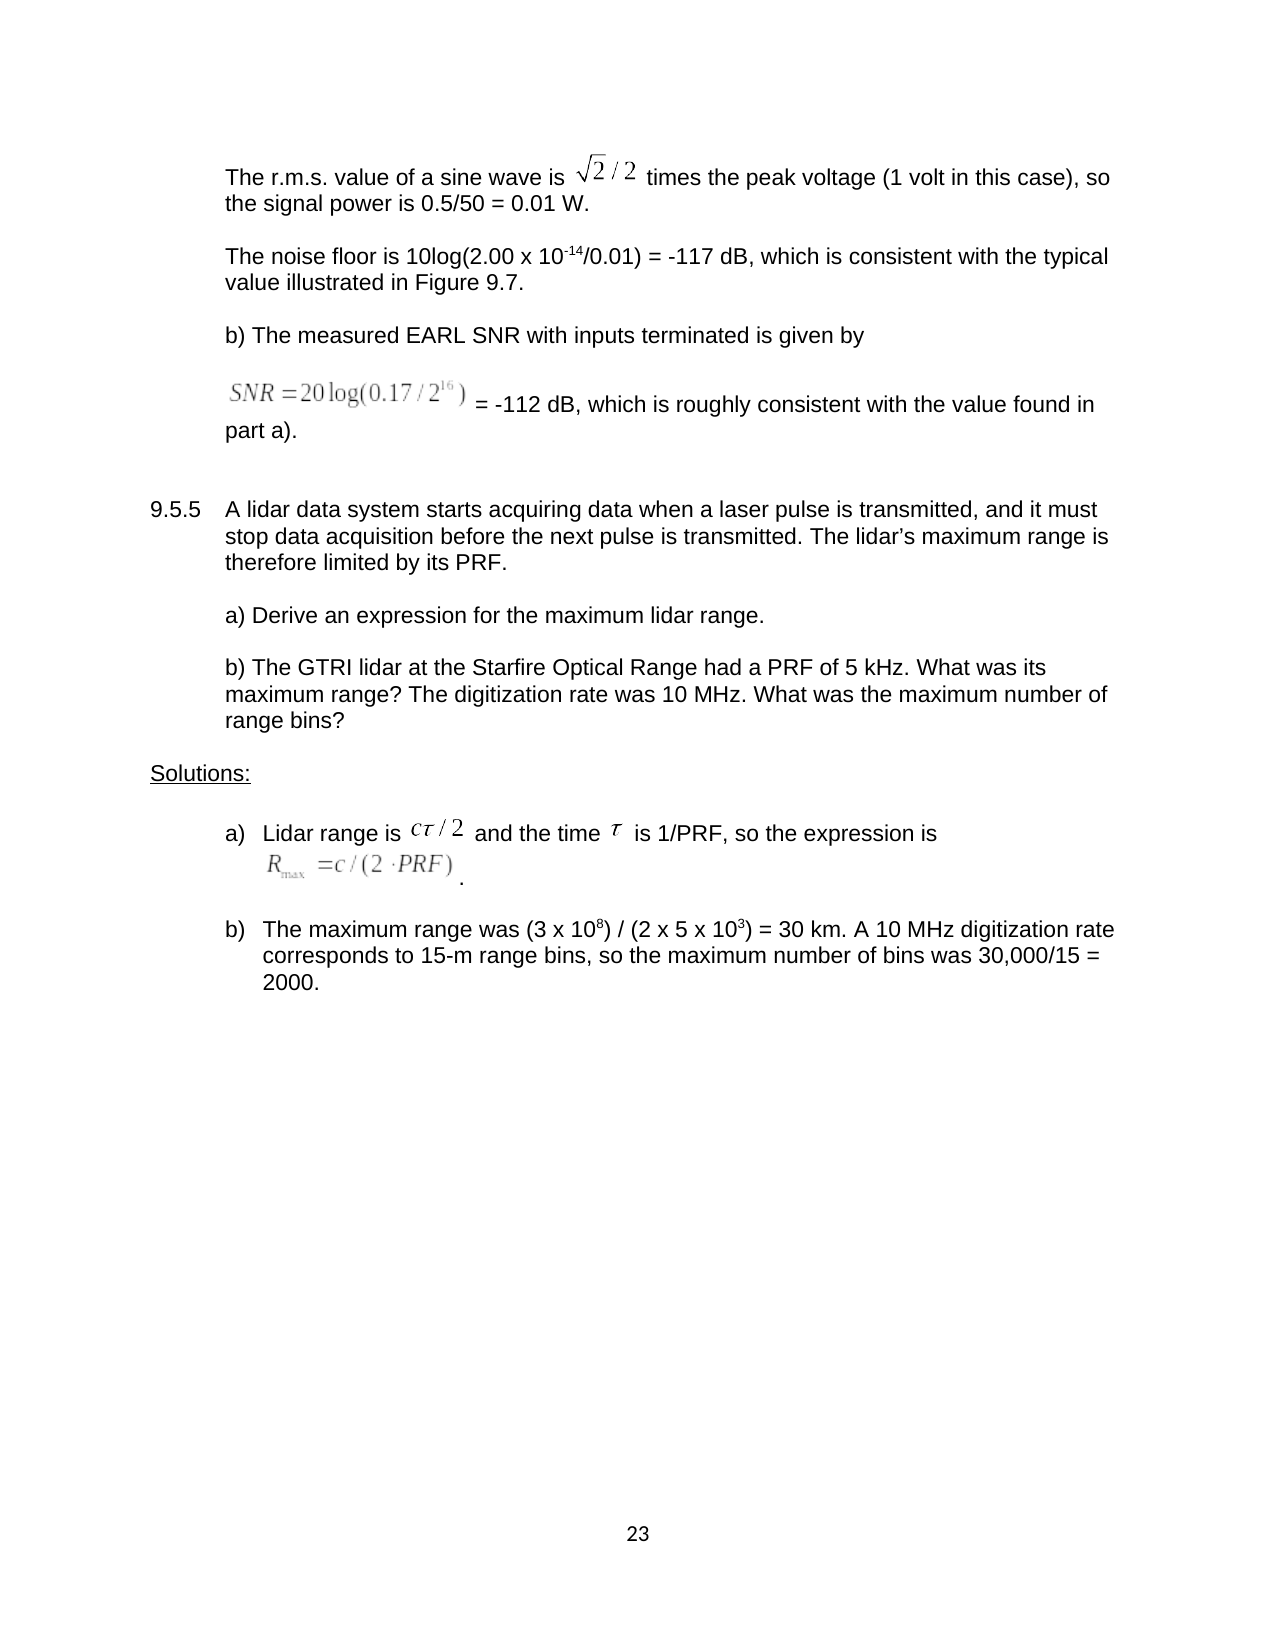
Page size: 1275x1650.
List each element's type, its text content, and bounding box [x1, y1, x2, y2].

list b) The GTRI lidar at the Starfire Optical Range had a PRF of 5 kHz. What was its maximum range? The digitization rate was 10 MHz. What was the maximum number of range bins? [225, 654, 1125, 733]
text The r.m.s. value of a sine wave is times the peak voltage (1 volt in this case), so the signal power is 0.5/50 = 0.01 W. [225, 150, 1125, 217]
list The maximum range was (3 x 108) / (2 x 5 x 103) = 30 km. A 10 MHz digitization rate corresponds to 15-m range bins, so the maximum number of bins was 30,000/15 = 2000. [225, 916, 1125, 995]
text The noise floor is 10log(2.00 x 10-14/0.01) = -117 dB, which is consistent with the typical value illustrated in Figure 9.7. [225, 243, 1125, 296]
list Lidar range is and the time is 1/PRF, so the expression is . [225, 812, 1125, 890]
text b) The measured EARL SNR with inputs terminated is given by [150, 322, 1125, 348]
text = -112 dB, which is roughly consistent with the value found in part a). [225, 375, 1125, 443]
list A lidar data system starts acquiring data when a laser pulse is transmitted, and it must stop data acquisition before the next pulse is transmitted. The lidar’s maximum range is therefore limited by its PRF. [150, 496, 1125, 575]
list a) Derive an expression for the maximum lidar range. [225, 602, 1125, 628]
text Solutions: [150, 760, 1125, 786]
